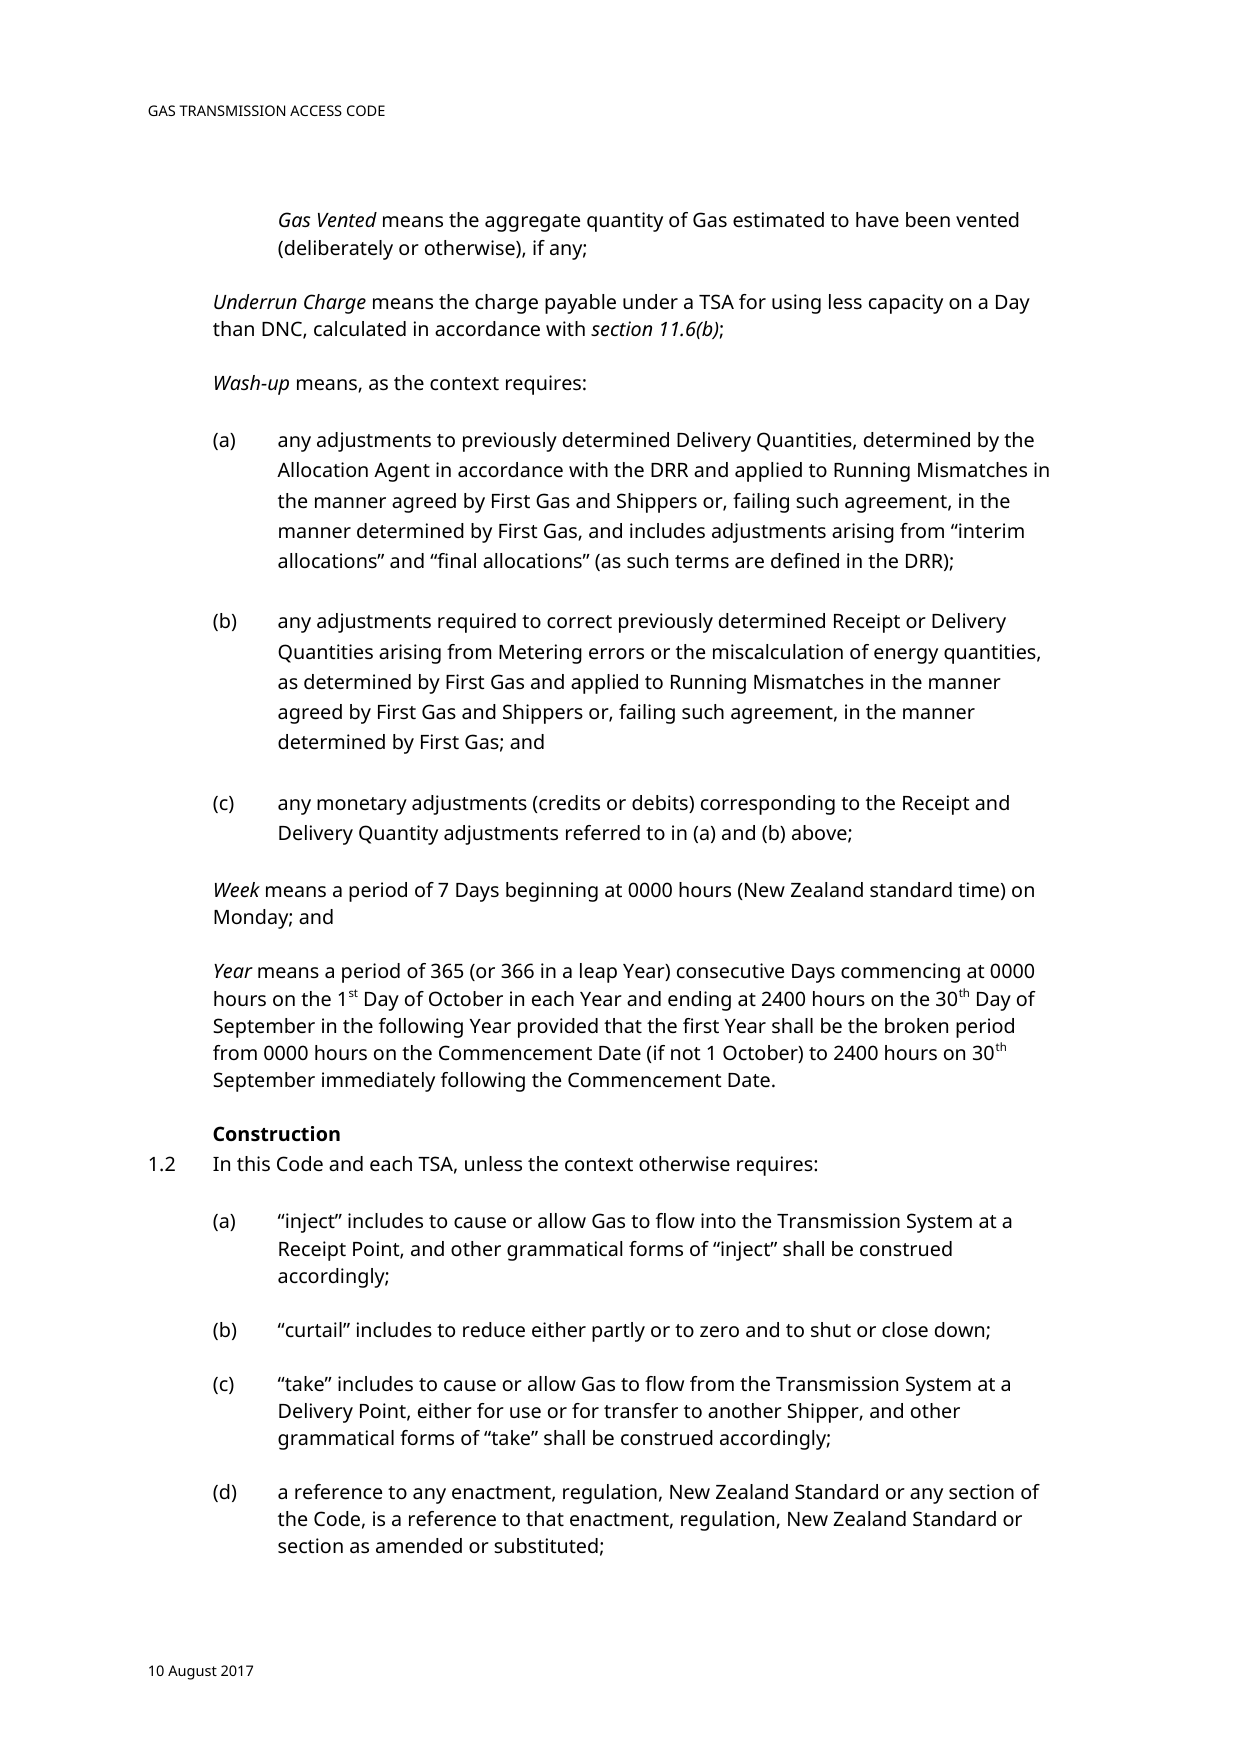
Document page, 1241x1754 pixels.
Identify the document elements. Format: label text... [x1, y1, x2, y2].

list “take” includes to cause or allow Gas to flow from the Transmission System at a Delivery Point, either for use or for transfer to another Shipper, and other grammatical forms of “take” shall be construed accordingly; [213, 1370, 1063, 1451]
list a reference to any enactment, regulation, New Zealand Standard or any section of the Code, is a reference to that enactment, regulation, New Zealand Standard or section as amended or substituted; [213, 1478, 1063, 1560]
subtitle Construction [212, 1120, 1063, 1147]
list any monetary adjustments (credits or debits) corresponding to the Receipt and Delivery Quantity adjustments referred to in (a) and (b) above; [213, 786, 1063, 846]
text Gas Vented means the aggregate quantity of Gas estimated to have been vented (deliberately or otherwise), if any; [278, 207, 1063, 261]
text Wash-up means, as the context requires: [213, 369, 1063, 396]
list any adjustments to previously determined Delivery Quantities, determined by the Allocation Agent in accordance with the DRR and applied to Running Mismatches in the manner agreed by First Gas and Shippers or, failing such agreement, in the manner determined by First Gas, and includes adjustments arising from “interim allocations” and “final allocations” (as such terms are defined in the DRR); [213, 423, 1063, 574]
list “inject” includes to cause or allow Gas to flow into the Transmission System at a Receipt Point, and other grammatical forms of “inject” shall be construed accordingly; [213, 1208, 1063, 1289]
list “curtail” includes to reduce either partly or to zero and to shut or close down; [213, 1316, 1063, 1343]
text Underrun Charge means the charge payable under a TSA for using less capacity on a Day than DNC, calculated in accordance with section 11.6(b); [213, 288, 1063, 342]
text Week means a period of 7 Days beginning at 0000 hours (New Zealand standard time) on Monday; and [213, 876, 1063, 931]
text Year means a period of 365 (or 366 in a leap Year) consecutive Days commencing at 0000 hours on the 1st Day of October in each Year and ending at 2400 hours on the 30th Day of September in the following Year provided that the first Year shall be the broken period from 0000 hours on the Commencement Date (if not 1 October) to 2400 hours on 30th September immediately following the Commencement Date. [213, 958, 1063, 1093]
list In this Code and each TSA, unless the context otherwise requires: [148, 1147, 1063, 1177]
list any adjustments required to correct previously determined Receipt or Delivery Quantities arising from Metering errors or the miscalculation of energy quantities, as determined by First Gas and applied to Running Mismatches in the manner agreed by First Gas and Shippers or, failing such agreement, in the manner determined by First Gas; and [213, 604, 1063, 756]
